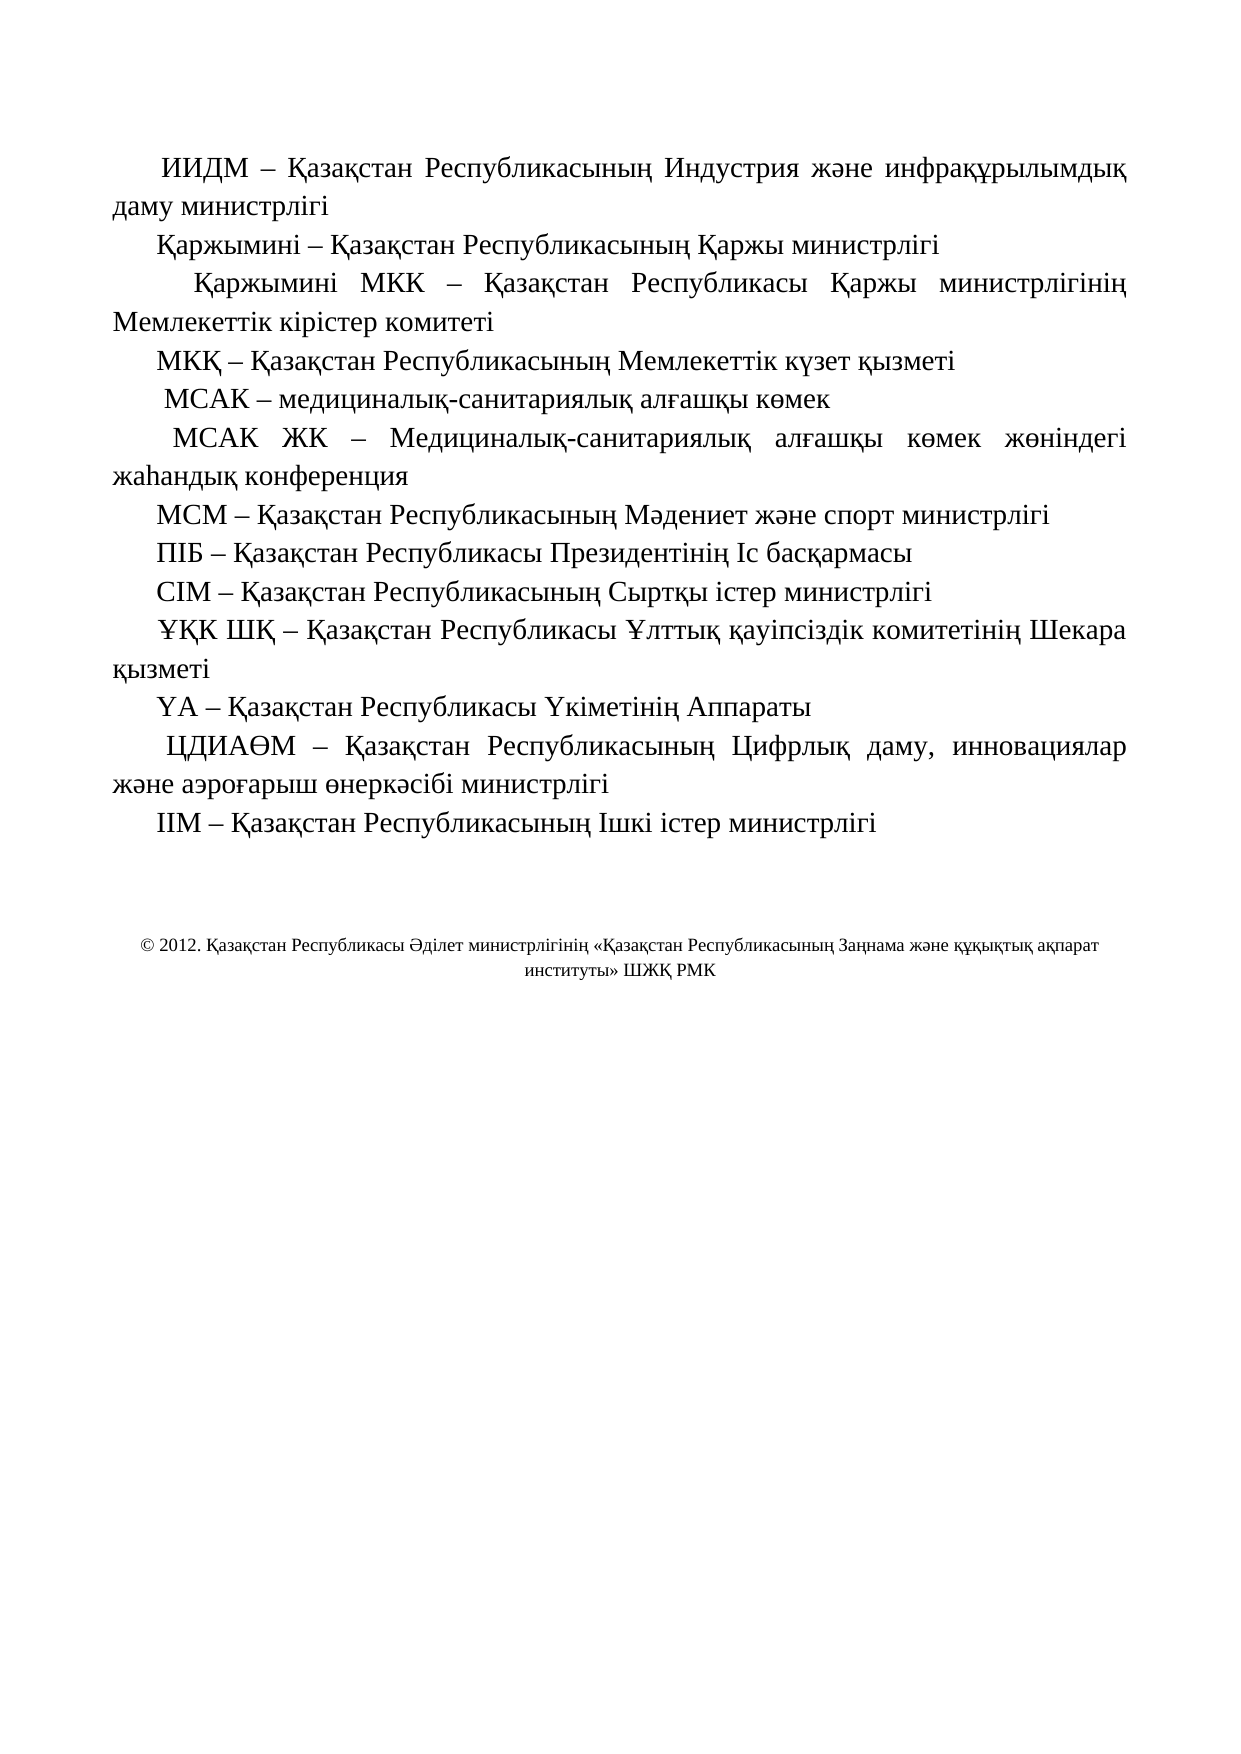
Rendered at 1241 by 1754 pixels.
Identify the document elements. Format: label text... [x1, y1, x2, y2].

text СІМ – Қазақстан Республикасының Сыртқы істер министрлігі [112, 574, 1128, 607]
text ЦДИАӨМ – Қазақстан Республикасының Цифрлық даму, инновациялар және аэроғарыш өнеркәсібі министрлігі [112, 728, 1128, 800]
text ІІМ – Қазақстан Республикасының Ішкі істер министрлігі [112, 805, 1128, 839]
text Қаржымині МКК – Қазақстан Республикасы Қаржы министрлігінің Мемлекеттік кірістер комитеті [112, 266, 1128, 338]
text Қаржымині – Қазақстан Республикасының Қаржы министрлігі [112, 227, 1128, 261]
text ПІБ – Қазақстан Республикасы Президентінің Іс басқармасы [112, 535, 1128, 569]
text © 2012. Қазақстан Республикасы Әділет министрлігінің «Қазақстан Республикасының Заңнама және құқықтық ақпарат институты» ШЖҚ РМК [112, 934, 1128, 981]
text МКҚ – Қазақстан Республикасының Мемлекеттік күзет қызметі [112, 343, 1128, 376]
text МСАК ЖК – Медициналық-санитариялық алғашқы көмек жөніндегі жаһандық конференция [112, 420, 1128, 492]
text ҮА – Қазақстан Республикасы Үкіметінің Аппараты [112, 689, 1128, 723]
text ҰҚК ШҚ – Қазақстан Республикасы Ұлттық қауіпсіздік комитетінің Шекара қызметі [112, 612, 1128, 684]
text МСАК – медициналық-санитариялық алғашқы көмек [112, 381, 1128, 415]
text ИИДМ – Қазақстан Республикасының Индустрия және инфрақұрылымдық даму министрлігі [112, 150, 1128, 222]
text МСМ – Қазақстан Республикасының Мәдениет және спорт министрлігі [112, 497, 1128, 530]
